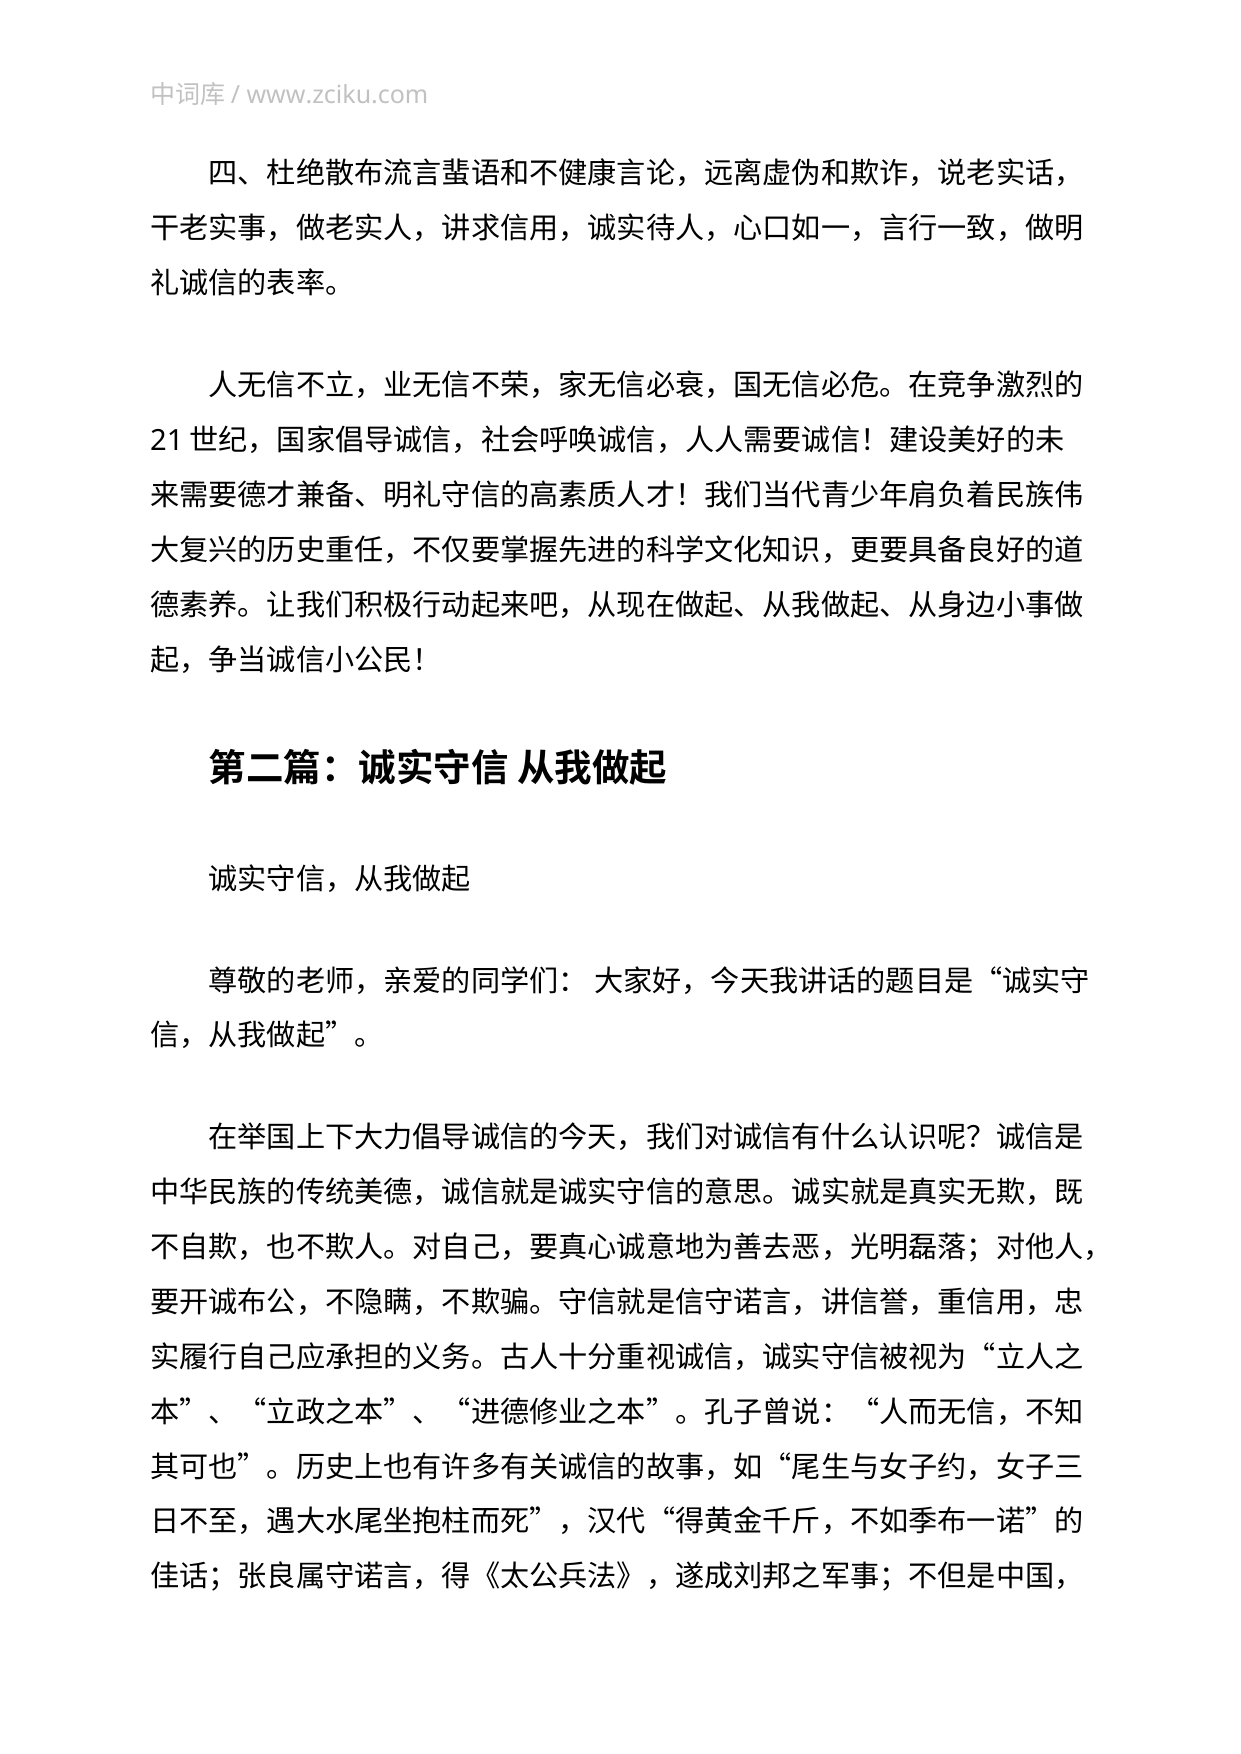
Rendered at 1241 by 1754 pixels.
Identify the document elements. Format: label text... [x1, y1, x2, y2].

text 四、杜绝散布流言蜚语和不健康言论，远离虚伪和欺诈，说老实话，干老实事，做老实人，讲求信用，诚实待人，心口如一，言行一致，做明礼诚信的表率。 [150, 150, 1090, 302]
text 诚实守信，从我做起 [150, 855, 1090, 898]
text 第二篇：诚实守信 从我做起 [150, 738, 1090, 792]
text 尊敬的老师，亲爱的同学们： 大家好，今天我讲话的题目是“诚实守信，从我做起”。 [150, 957, 1090, 1054]
text 人无信不立，业无信不荣，家无信必衰，国无信必危。在竞争激烈的21世纪，国家倡导诚信，社会呼唤诚信，人人需要诚信！建设美好的未来需要德才兼备、明礼守信的高素质人才！我们当代青少年肩负着民族伟大复兴的历史重任，不仅要掌握先进的科学文化知识，更要具备良好的道德素养。让我们积极行动起来吧，从现在做起、从我做起、从身边小事做起，争当诚信小公民！ [150, 362, 1090, 678]
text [150, 1114, 1090, 1595]
